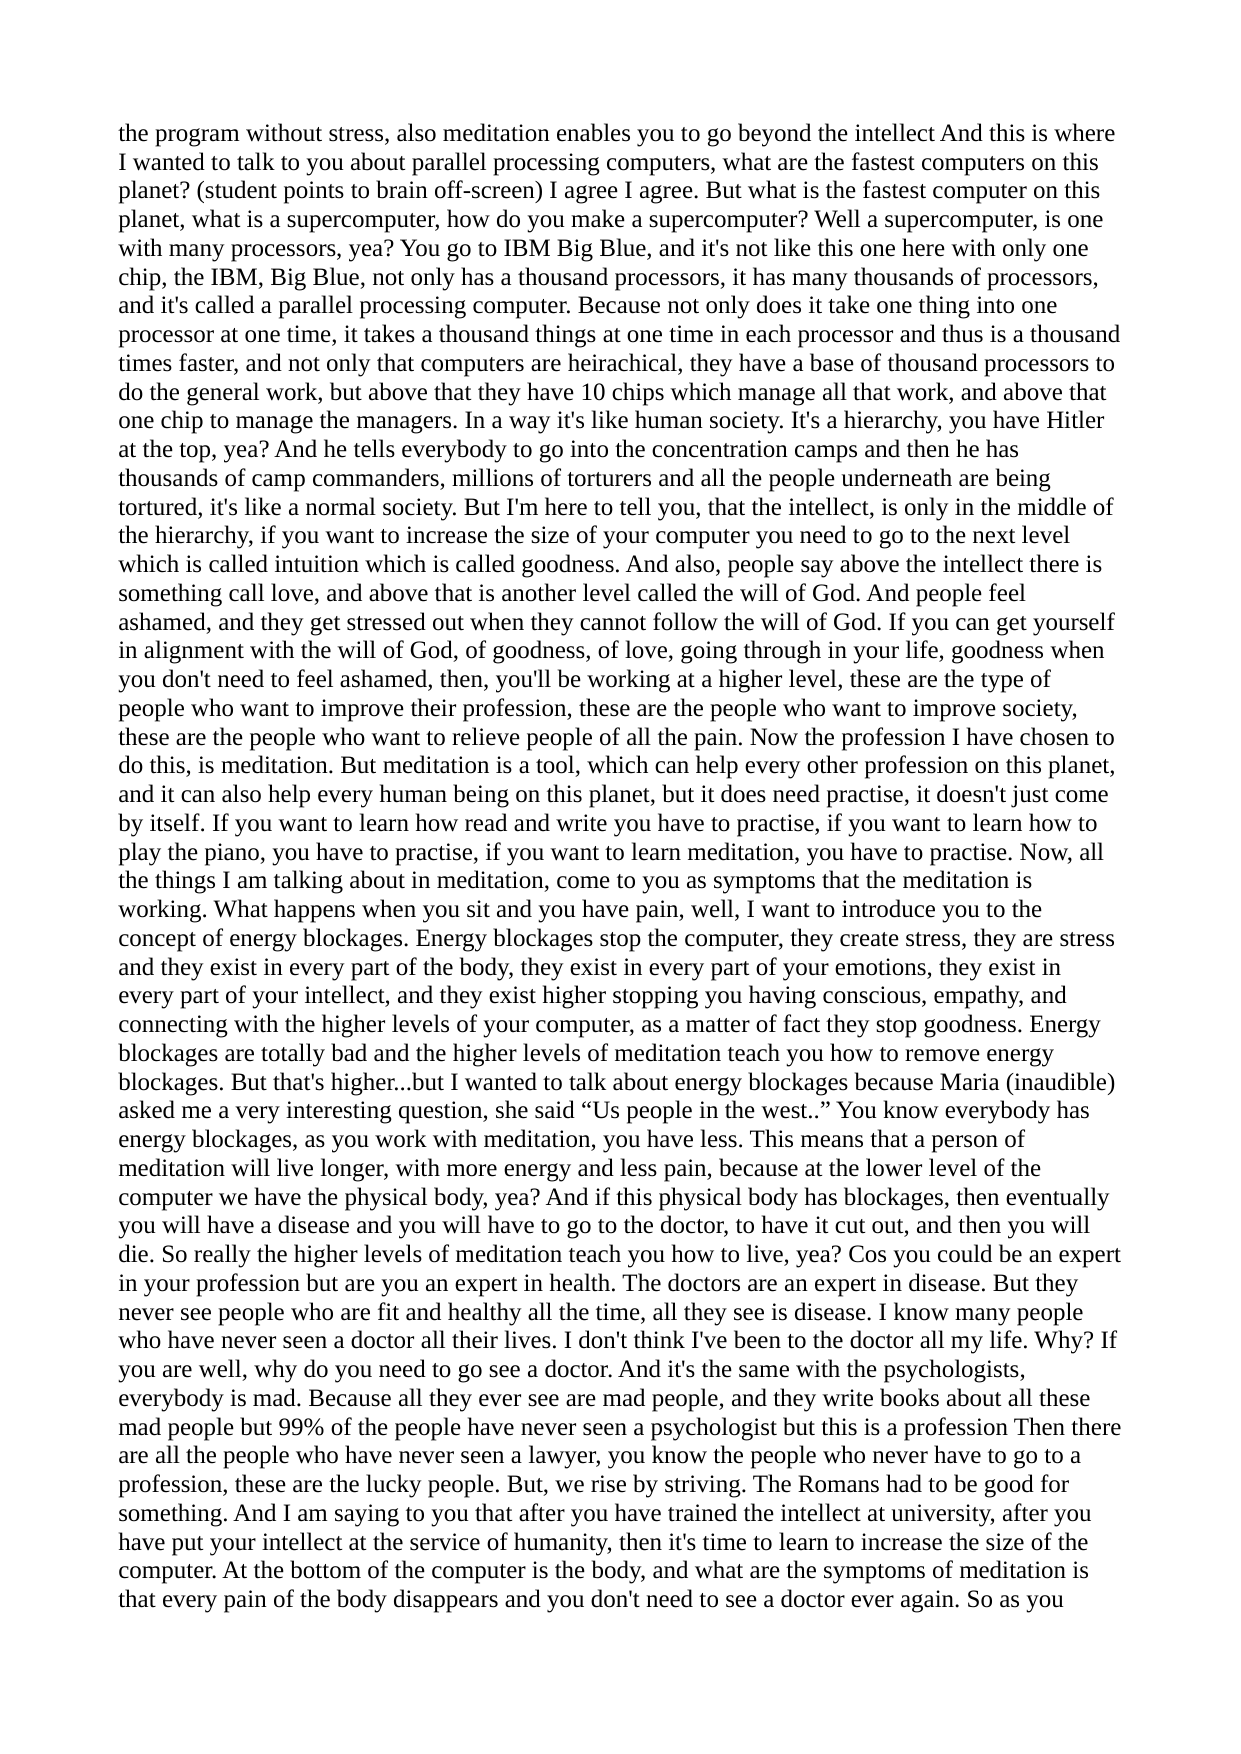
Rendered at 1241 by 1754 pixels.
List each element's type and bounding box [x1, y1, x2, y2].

text [118, 118, 1122, 1613]
